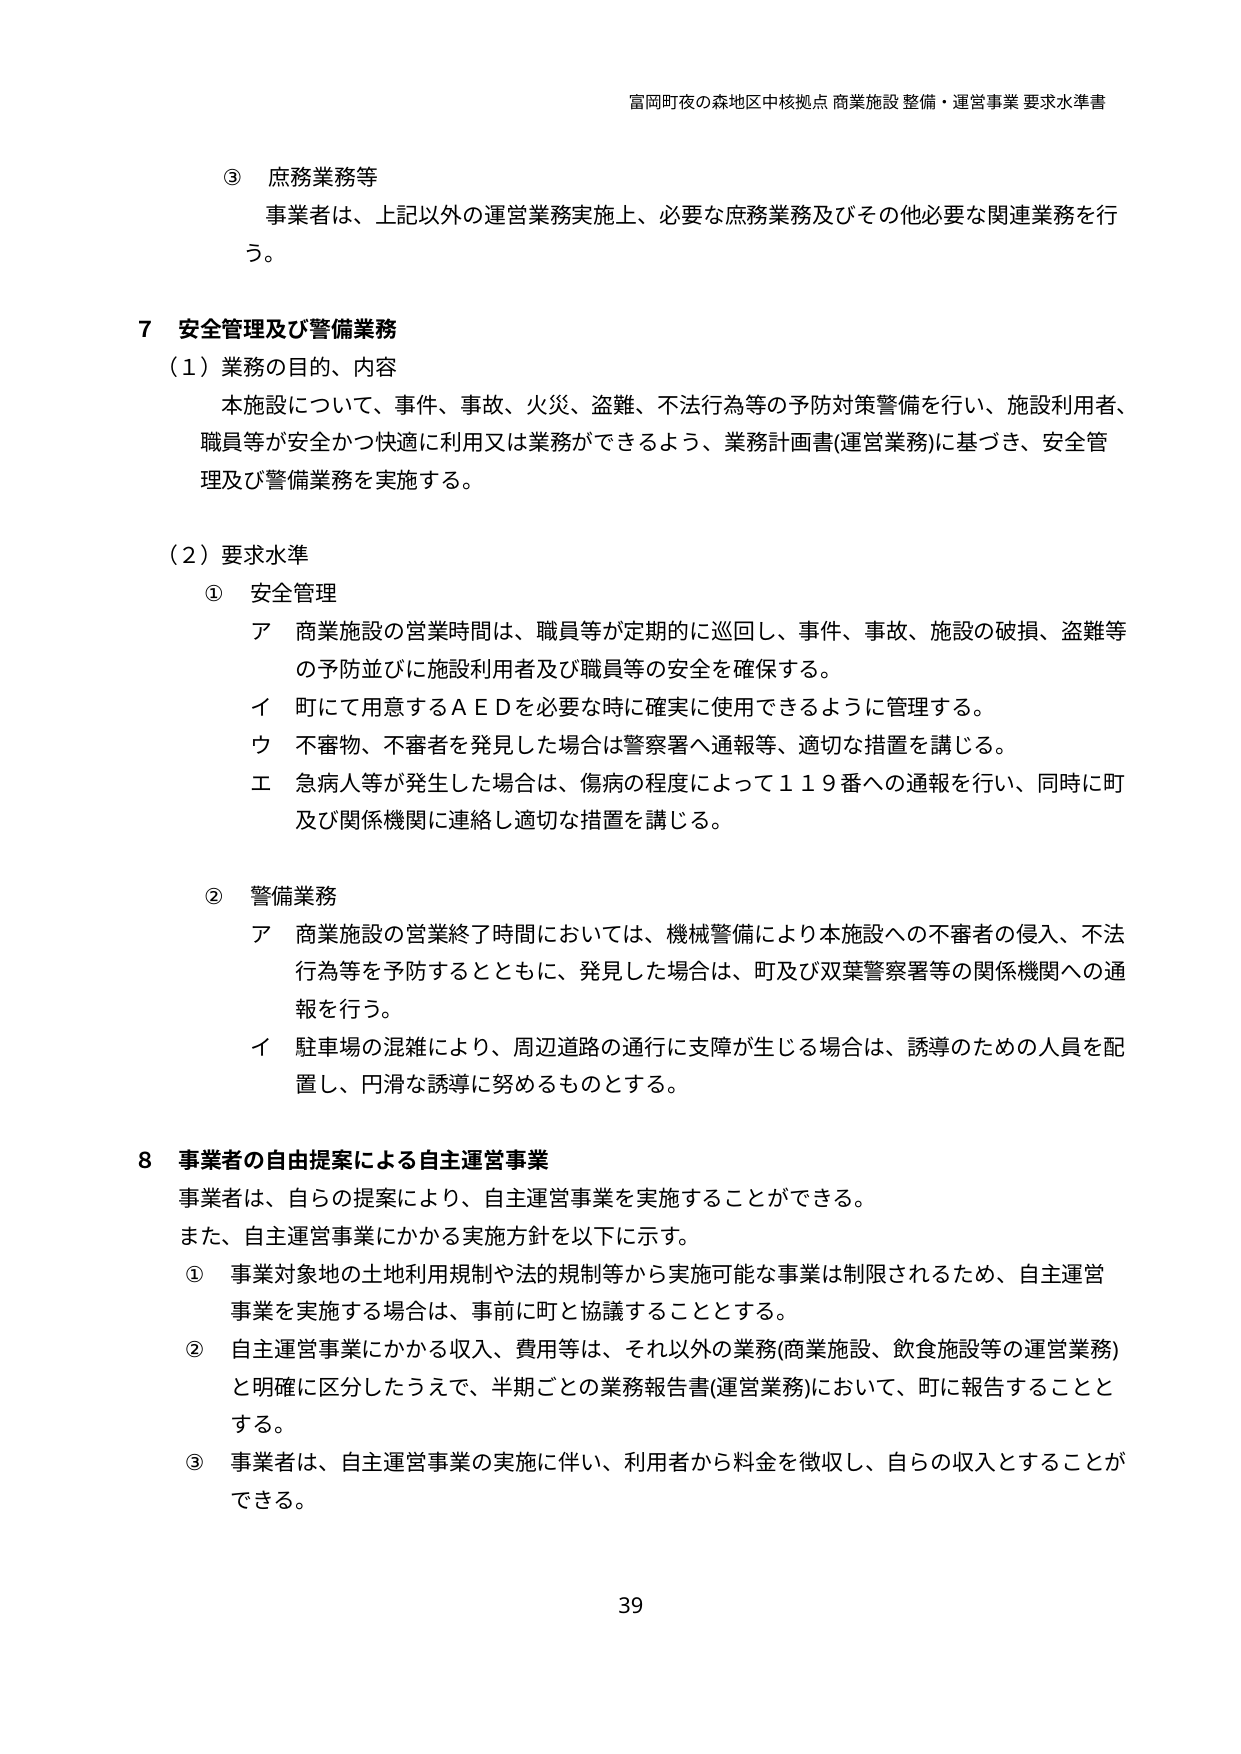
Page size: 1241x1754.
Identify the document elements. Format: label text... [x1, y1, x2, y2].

text ８ 事業者の自由提案による自主運営事業 [134, 1140, 1127, 1178]
text また、自主運営事業にかかる実施方針を以下に示す。 [156, 1216, 1127, 1253]
list 駐車場の混雑により、周辺道路の通行に支障が生じる場合は、誘導のための人員を配置し、円滑な誘導に努めるものとする。 [250, 1027, 1127, 1102]
text （１）業務の目的、内容 [156, 347, 1127, 384]
list 急病人等が発生した場合は、傷病の程度によって１１９番への通報を行い、同時に町及び関係機関に連絡し適切な措置を講じる。 [250, 763, 1127, 838]
list 商業施設の営業時間は、職員等が定期的に巡回し、事件、事故、施設の破損、盗難等の予防並びに施設利用者及び職員等の安全を確保する。 [250, 611, 1127, 686]
list 不審物、不審者を発見した場合は警察署へ通報等、適切な措置を講じる。 [250, 725, 1127, 762]
list 事業者は、自主運営事業の実施に伴い、利用者から料金を徴収し、自らの収入とすることができる。 [184, 1442, 1127, 1517]
text 事業者は、自らの提案により、自主運営事業を実施することができる。 [156, 1178, 1127, 1216]
text 本施設について、事件、事故、火災、盗難、不法行為等の予防対策警備を行い、施設利用者、職員等が安全かつ快適に利用又は業務ができるよう、業務計画書(運営業務)に基づき、安全管理及び警備業務を実施する。 [200, 385, 1127, 497]
list 商業施設の営業終了時間においては、機械警備により本施設への不審者の侵入、不法行為等を予防するとともに、発見した場合は、町及び双葉警察署等の関係機関への通報を行う。 [250, 914, 1127, 1026]
text （２）要求水準 [156, 536, 1127, 573]
list 警備業務 [204, 876, 1127, 913]
list 事業対象地の土地利用規制や法的規制等から実施可能な事業は制限されるため、自主運営事業を実施する場合は、事前に町と協議することとする。 [184, 1254, 1127, 1329]
list 自主運営事業にかかる収入、費用等は、それ以外の業務(商業施設、飲食施設等の運営業務)と明確に区分したうえで、半期ごとの業務報告書(運営業務)において、町に報告することとする。 [184, 1329, 1127, 1442]
list 庶務業務等 [222, 158, 1127, 195]
list 町にて用意するＡＥＤを必要な時に確実に使用できるように管理する。 [250, 687, 1127, 724]
list 安全管理 [204, 573, 1127, 611]
text 事業者は、上記以外の運営業務実施上、必要な庶務業務及びその他必要な関連業務を行う。 [243, 196, 1127, 271]
text ７ 安全管理及び警備業務 [134, 309, 1127, 346]
